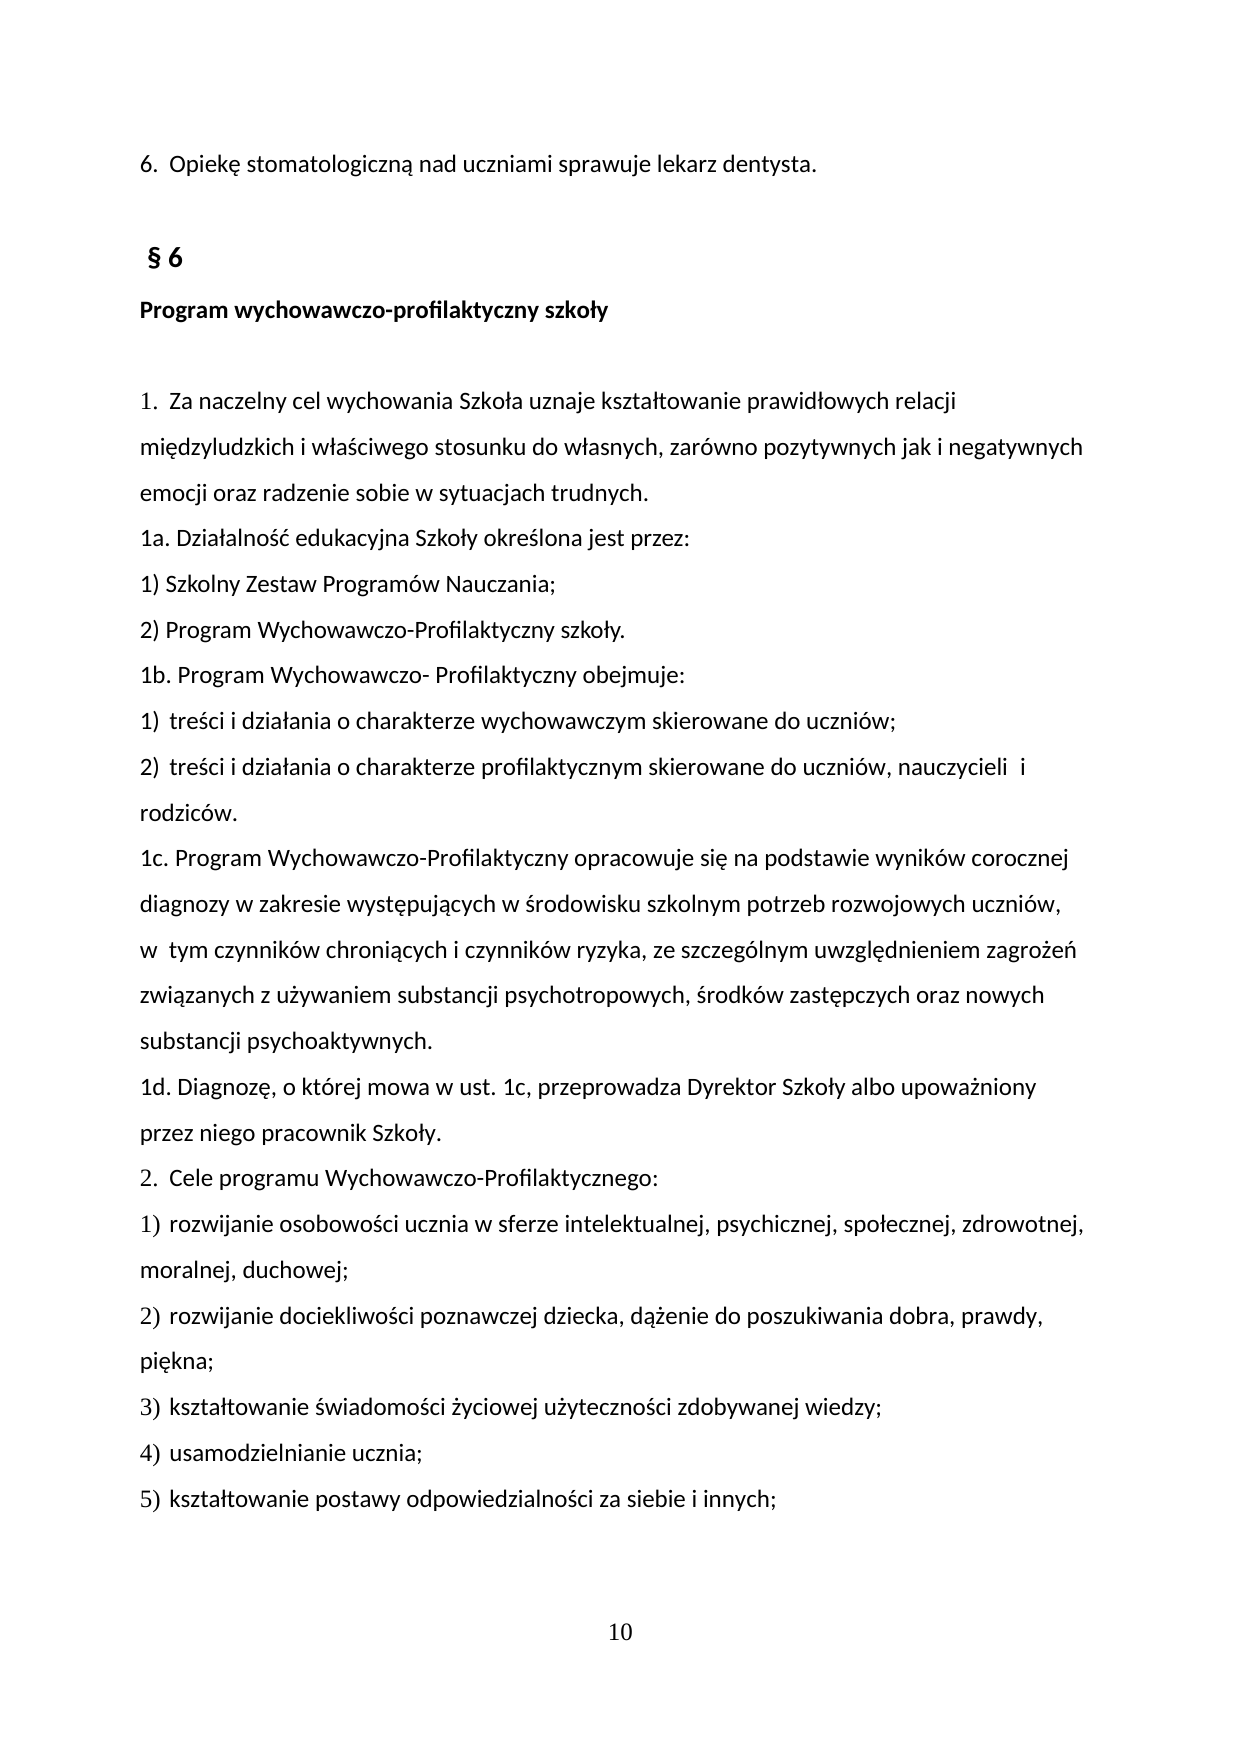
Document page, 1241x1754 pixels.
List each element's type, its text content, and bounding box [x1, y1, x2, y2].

list rozwijanie dociekliwości poznawczej dziecka, dążenie do poszukiwania dobra, prawdy, piękna; [139, 1300, 1093, 1376]
text 1) Szkolny Zestaw Programów Nauczania; [139, 568, 1093, 599]
list Za naczelny cel wychowania Szkoła uznaje kształtowanie prawidłowych relacji międzyludzkich i właściwego stosunku do własnych, zarówno pozytywnych jak i negatywnych emocji oraz radzenie sobie w sytuacjach trudnych. [139, 385, 1093, 507]
list Opiekę stomatologiczną nad uczniami sprawuje lekarz dentysta. [139, 148, 1093, 178]
text 1a. Działalność edukacyjna Szkoły określona jest przez: [139, 522, 1093, 553]
text 2) Program Wychowawczo-Profilaktyczny szkoły. [139, 614, 1093, 644]
text 1b. Program Wychowawczo- Profilaktyczny obejmuje: [139, 659, 1093, 690]
list kształtowanie świadomości życiowej użyteczności zdobywanej wiedzy; [139, 1391, 1093, 1422]
list Cele programu Wychowawczo-Profilaktycznego: [139, 1163, 1093, 1193]
text 1d. Diagnozę, o której mowa w ust. 1c, przeprowadza Dyrektor Szkoły albo upoważniony przez niego pracownik Szkoły. [139, 1071, 1093, 1147]
list rozwijanie osobowości ucznia w sferze intelektualnej, psychicznej, społecznej, zdrowotnej, moralnej, duchowej; [139, 1208, 1093, 1284]
list usamodzielnianie ucznia; [139, 1437, 1093, 1467]
list kształtowanie postawy odpowiedzialności za siebie i innych; [139, 1483, 1093, 1513]
subtitle Program wychowawczo-profilaktyczny szkoły [139, 294, 1093, 324]
subtitle § 6 [147, 239, 1093, 275]
text 2) treści i działania o charakterze profilaktycznym skierowane do uczniów, nauczycieli i rodziców. [139, 751, 1093, 827]
text 1c. Program Wychowawczo-Profilaktyczny opracowuje się na podstawie wyników corocznej diagnozy w zakresie występujących w środowisku szkolnym potrzeb rozwojowych uczniów, w tym czynników chroniących i czynników ryzyka, ze szczególnym uwzględnieniem zagrożeń związanych z używaniem substancji psychotropowych, środków zastępczych oraz nowych substancji psychoaktywnych. [139, 842, 1093, 1056]
text 1) treści i działania o charakterze wychowawczym skierowane do uczniów; [139, 705, 1093, 736]
